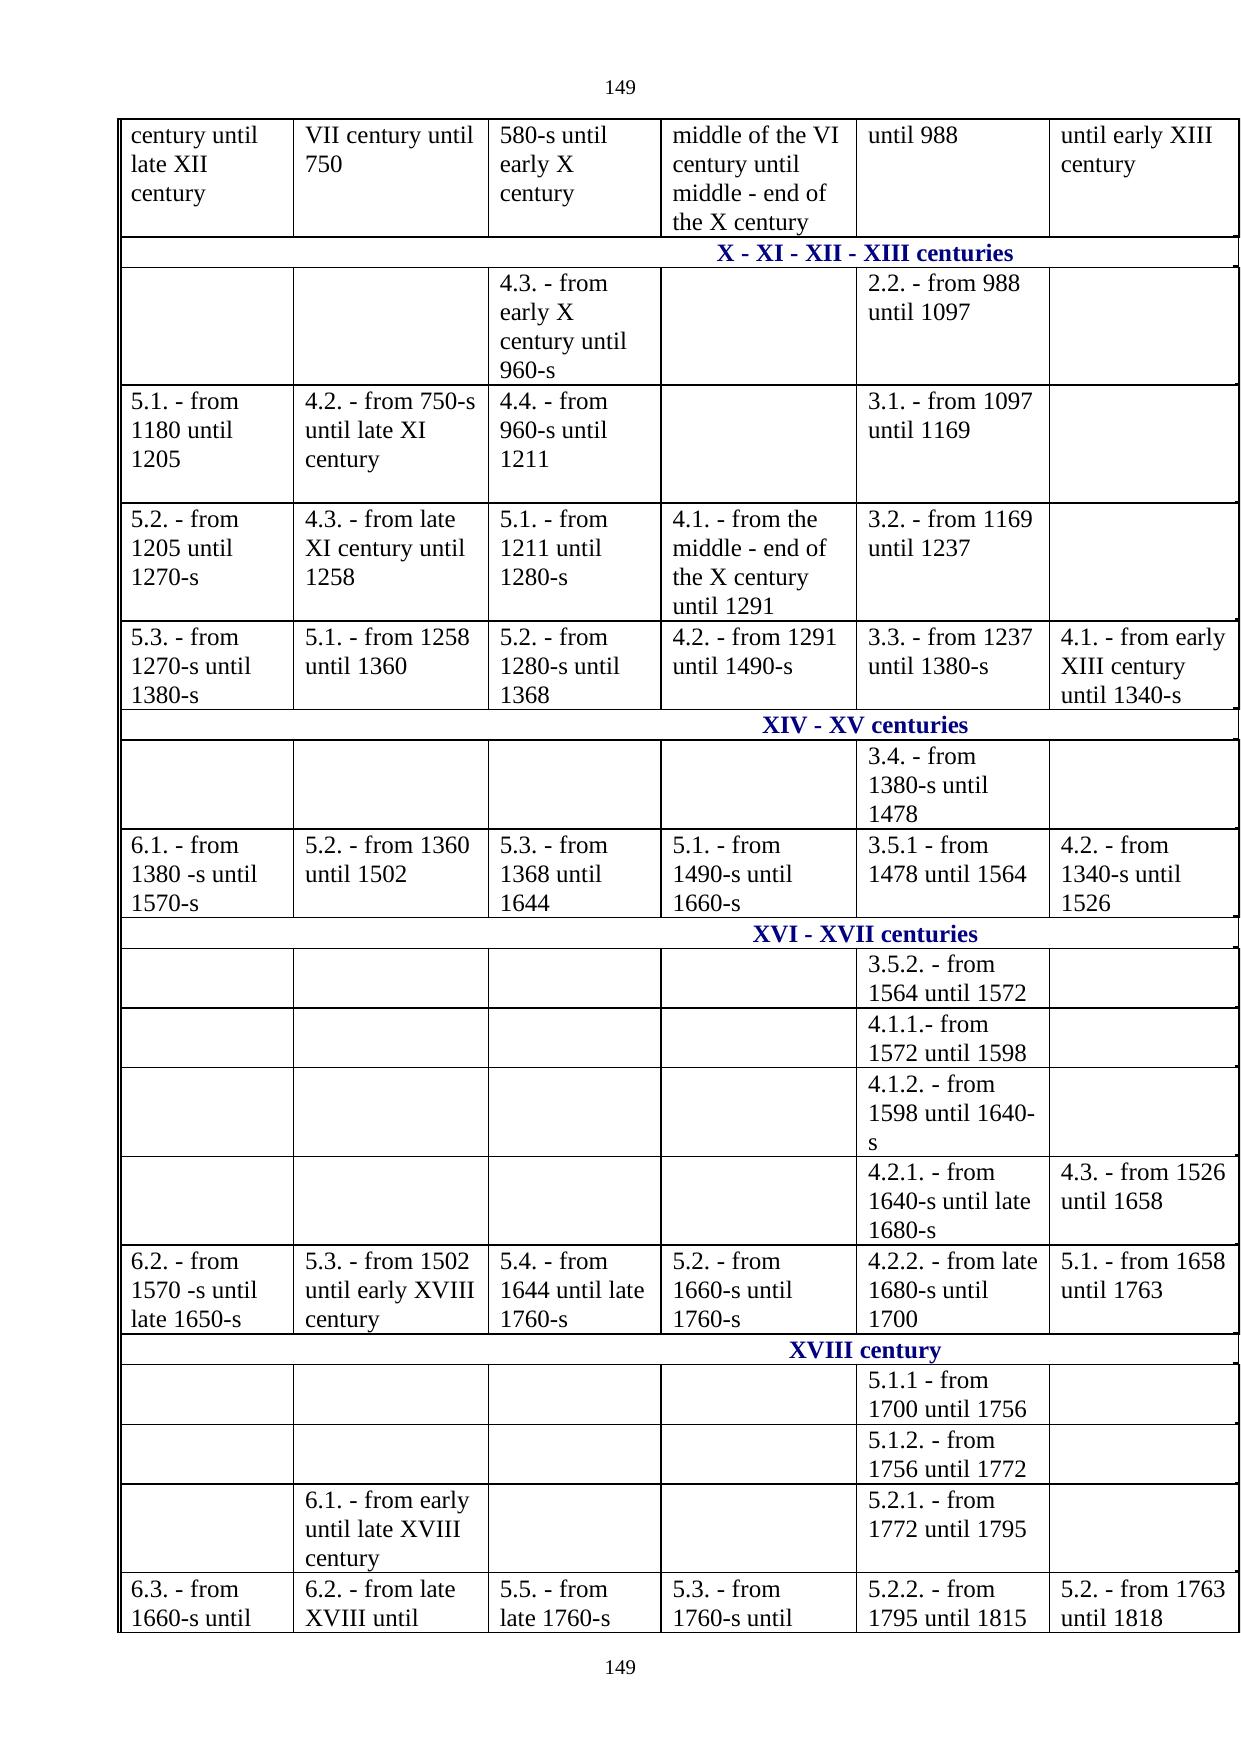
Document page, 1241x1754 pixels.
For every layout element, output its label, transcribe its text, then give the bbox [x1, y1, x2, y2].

table_cell [489, 741, 660, 828]
table_cell 5.3. - from 1368 until 1644 [489, 830, 660, 917]
table_cell 4.2.1. - from 1640-s until late 1680-s [857, 1157, 1049, 1244]
table_cell [662, 1485, 856, 1572]
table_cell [122, 1573, 293, 1632]
table_cell 3.4. - from 1380-s until 1478 [857, 741, 1049, 828]
table_cell 5.1. - from 1258 until 1360 [294, 622, 488, 709]
table_cell [662, 1365, 856, 1423]
table_cell [662, 741, 856, 828]
table_cell [662, 386, 856, 502]
table_cell 4.1.2. - from 1598 until 1640-s [857, 1068, 1049, 1156]
table_cell [662, 1425, 856, 1483]
table_cell [294, 741, 488, 828]
table_cell [489, 1425, 660, 1483]
table_cell 5.3. - from 1270-s until 1380-s [122, 622, 293, 709]
table_cell 5.2. - from 1205 until 1270-s [122, 504, 293, 620]
table_cell 5.1. - from 1180 until 1205 [122, 386, 293, 502]
table_cell [122, 741, 293, 828]
table_cell [489, 1068, 660, 1156]
table_cell 4.4. - from 960-s until 1211 [489, 386, 660, 502]
table_cell [122, 949, 293, 1007]
table_cell [122, 1068, 293, 1156]
table_cell [122, 1365, 293, 1423]
table_cell 2.2. - from 988 until 1097 [857, 268, 1049, 384]
table_cell 5.2.1. - from 1772 until 1795 [857, 1485, 1049, 1572]
table_cell [122, 1485, 293, 1572]
table_cell 5.2. - from 1280-s until 1368 [489, 622, 660, 709]
table_cell 3.3. - from 1237 until 1380-s [857, 622, 1049, 709]
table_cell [662, 120, 856, 236]
table_cell [662, 1009, 856, 1067]
table_cell XVIII century [122, 1335, 1238, 1364]
table_cell [294, 1365, 488, 1423]
table_cell [489, 1009, 660, 1067]
table_cell [122, 1009, 293, 1067]
table_cell [1050, 268, 1238, 384]
table_cell XVI - XVII centuries [122, 918, 1238, 947]
table_cell [1050, 1068, 1238, 1156]
table_cell [489, 1157, 660, 1244]
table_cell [122, 120, 293, 236]
table_cell X - XI - XII - XIII centuries [122, 238, 1238, 267]
table_cell 5.1. - from 1658 until 1763 [1050, 1246, 1238, 1333]
table_cell 6.1. - from 1380 -s until 1570-s [122, 830, 293, 917]
table_cell [294, 268, 488, 384]
table_cell 5.2. - from 1660-s until 1760-s [662, 1246, 856, 1333]
table_cell [122, 1425, 293, 1483]
table_cell 3.5.2. - from 1564 until 1572 [857, 949, 1049, 1007]
table_cell 5.1.1 - from 1700 until 1756 [857, 1365, 1049, 1423]
table_cell [294, 1009, 488, 1067]
table_cell [1050, 741, 1238, 828]
table_cell 5.1.2. - from 1756 until 1772 [857, 1425, 1049, 1483]
table_cell 3.1. - from 1097 until 1169 [857, 386, 1049, 502]
table_cell 5.2. - from 1360 until 1502 [294, 830, 488, 917]
table_cell [1050, 504, 1238, 620]
table_cell 5.1. - from 1490-s until 1660-s [662, 830, 856, 917]
table_cell [489, 1365, 660, 1423]
table_cell 6.2. - from 1570 -s until late 1650-s [122, 1246, 293, 1333]
table_cell [662, 268, 856, 384]
table_cell 4.2. - from 750-s until late XI century [294, 386, 488, 502]
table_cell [1050, 1573, 1238, 1632]
table_cell 4.3. - from early X century until 960-s [489, 268, 660, 384]
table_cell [294, 120, 488, 236]
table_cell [857, 1573, 1049, 1632]
table_cell [122, 1157, 293, 1244]
table_cell 6.1. - from early until late XVIII century [294, 1485, 488, 1572]
table_cell [1050, 1009, 1238, 1067]
table_cell 5.1. - from 1211 until 1280-s [489, 504, 660, 620]
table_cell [294, 1573, 488, 1632]
table_cell 4.3. - from late XI century until 1258 [294, 504, 488, 620]
table_cell [1050, 386, 1238, 502]
table_cell 4.1. - from the middle - end of the X century until 1291 [662, 504, 856, 620]
table_cell [294, 949, 488, 1007]
table_cell XIV - XV centuries [122, 710, 1238, 739]
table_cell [662, 1573, 856, 1632]
table_cell [489, 1485, 660, 1572]
table_cell 3.5.1 - from 1478 until 1564 [857, 830, 1049, 917]
table_cell [662, 949, 856, 1007]
table_cell 4.2. - from 1291 until 1490-s [662, 622, 856, 709]
table_cell 4.2.2. - from late 1680-s until 1700 [857, 1246, 1049, 1333]
table_cell [294, 1157, 488, 1244]
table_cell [1050, 120, 1238, 236]
table_cell 3.2. - from 1169 until 1237 [857, 504, 1049, 620]
table_cell 4.2. - from 1340-s until 1526 [1050, 830, 1238, 917]
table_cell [489, 1573, 660, 1632]
table_cell [1050, 949, 1238, 1007]
table_cell [294, 1068, 488, 1156]
table_cell 4.1.1.- from 1572 until 1598 [857, 1009, 1049, 1067]
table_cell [857, 120, 1049, 236]
table_cell [1050, 1485, 1238, 1572]
table_cell [489, 949, 660, 1007]
table_cell 5.4. - from 1644 until late 1760-s [489, 1246, 660, 1333]
table_cell [662, 1068, 856, 1156]
table_cell [122, 268, 293, 384]
table_cell 4.3. - from 1526 until 1658 [1050, 1157, 1238, 1244]
table_cell [294, 1425, 488, 1483]
table_cell [1050, 1365, 1238, 1423]
table_cell 5.3. - from 1502 until early XVIII century [294, 1246, 488, 1333]
table_cell [662, 1157, 856, 1244]
table_cell [1050, 1425, 1238, 1483]
table_cell 4.1. - from early XIII century until 1340-s [1050, 622, 1238, 709]
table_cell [489, 120, 660, 236]
